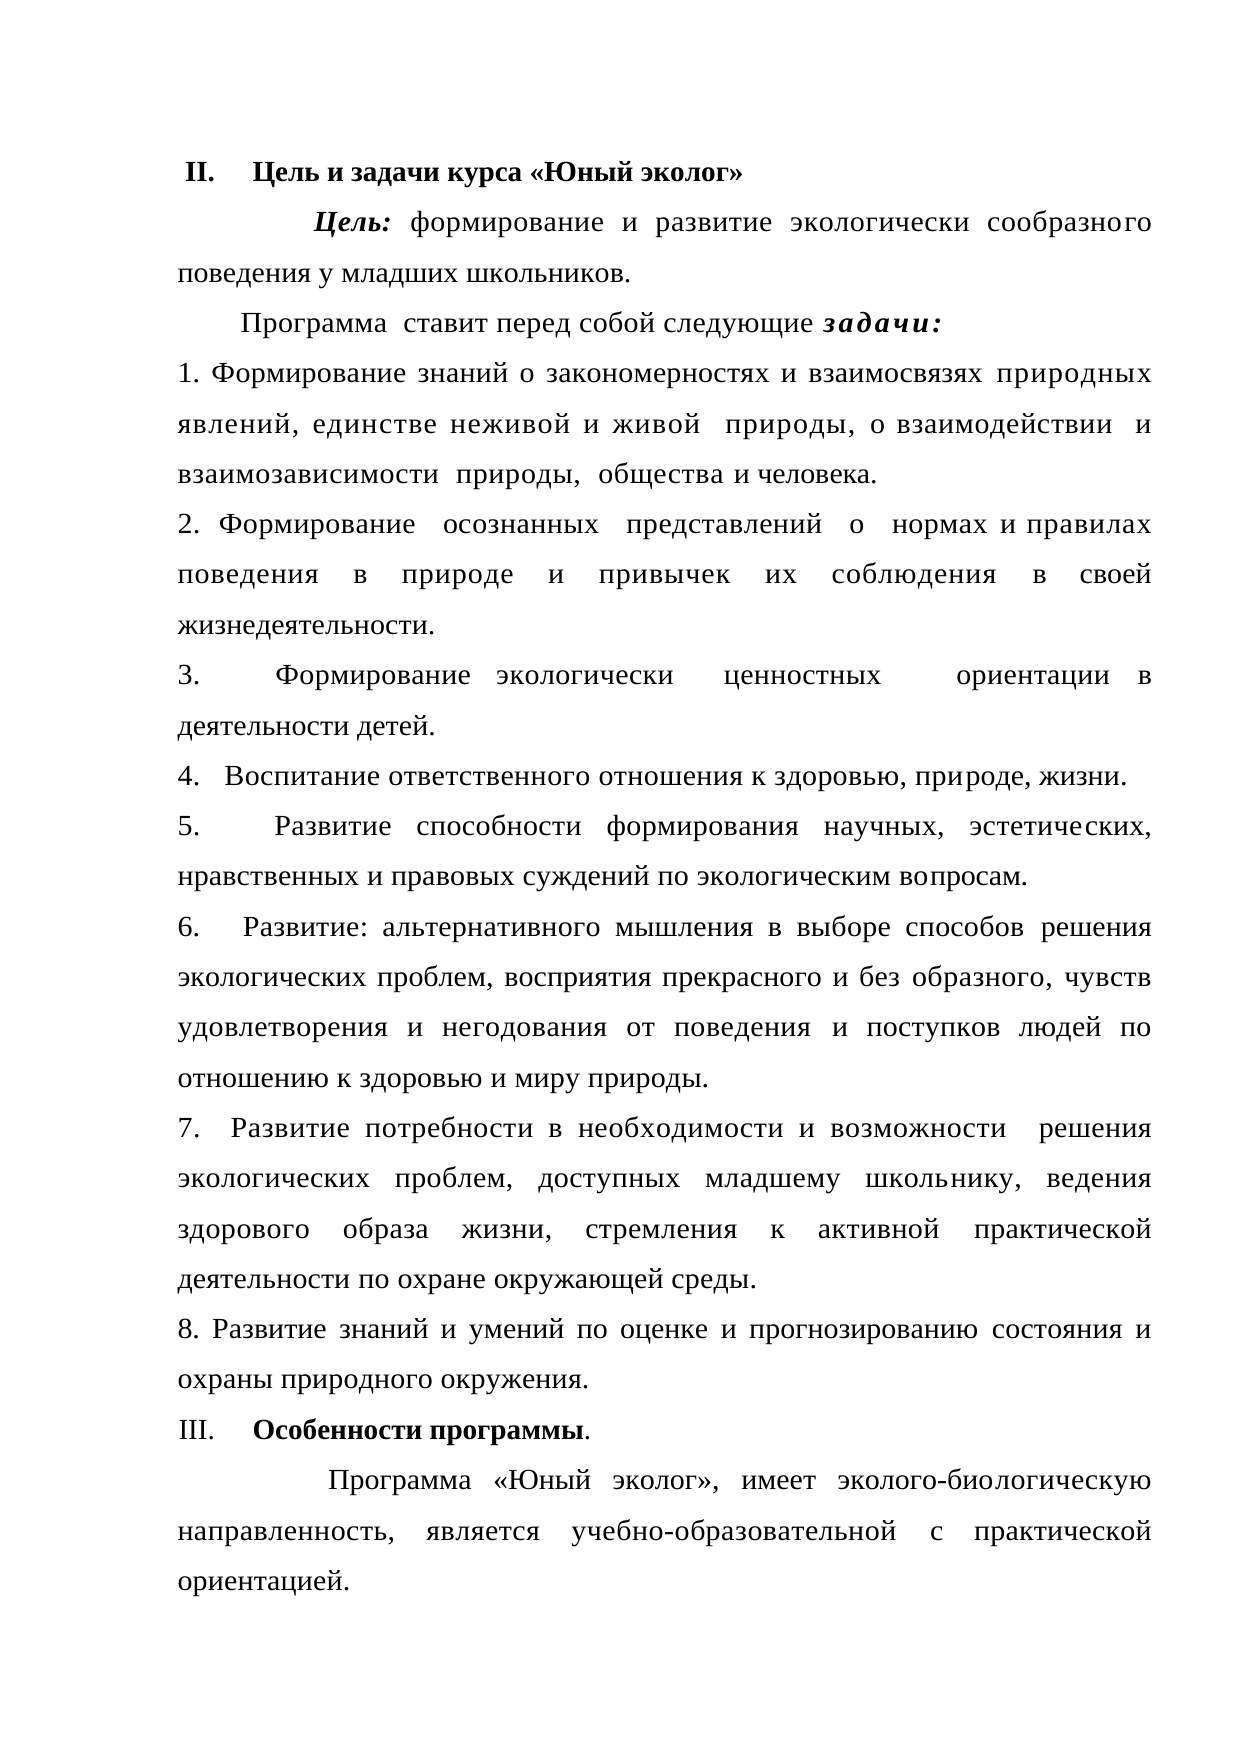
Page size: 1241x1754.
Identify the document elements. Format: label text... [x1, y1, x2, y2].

text 2. Формирование осознанных представлений о нормах и правилах поведения в природе и привычек их соблюдения в своей жизнедеятельности. [177, 506, 1152, 641]
text Программа ставит перед собой следующие задачи: [177, 305, 1152, 339]
text Цель: формирование и развитие экологически сообразного поведения у младших школьников. [177, 204, 1152, 288]
text Программа «Юный эколог», имеет эколого-биологическую направленность, является учебно-образовательной с практической ориентацией. [177, 1462, 1152, 1596]
text 5. Развитие способности формирования научных, эстетических, нравственных и правовых суждений по экологическим вопросам. [177, 808, 1152, 892]
text 8. Развитие знаний и умений по оценке и прогнозированию состояния и охраны природного окружения. [177, 1311, 1152, 1395]
text 7. Развитие потребности в необходимости и возможности решения экологических проблем, доступных младшему школьнику, ведения здорового образа жизни, стремления к активной практической деятельности по охране окружающей среды. [177, 1110, 1152, 1294]
text 6. Развитие: альтернативного мышления в выборе способов решения экологических проблем, восприятия прекрасного и без образного, чувств удовлетворения и негодования от поведения и поступков людей по отношению к здоровью и миру природы. [177, 909, 1152, 1093]
text 3. Формирование экологически ценностных ориентации в деятельности детей. [177, 657, 1152, 741]
list Цель и задачи курса «Юный эколог» [215, 154, 1152, 188]
text 4. Воспитание ответственного отношения к здоровью, природе, жизни. [177, 758, 1152, 791]
list Особенности программы. [215, 1412, 1152, 1446]
text 1. Формирование знаний о закономерностях и взаимосвязях природных явлений, единстве неживой и живой природы, о взаимодействии и взаимозависимости природы, общества и человека. [177, 355, 1152, 489]
